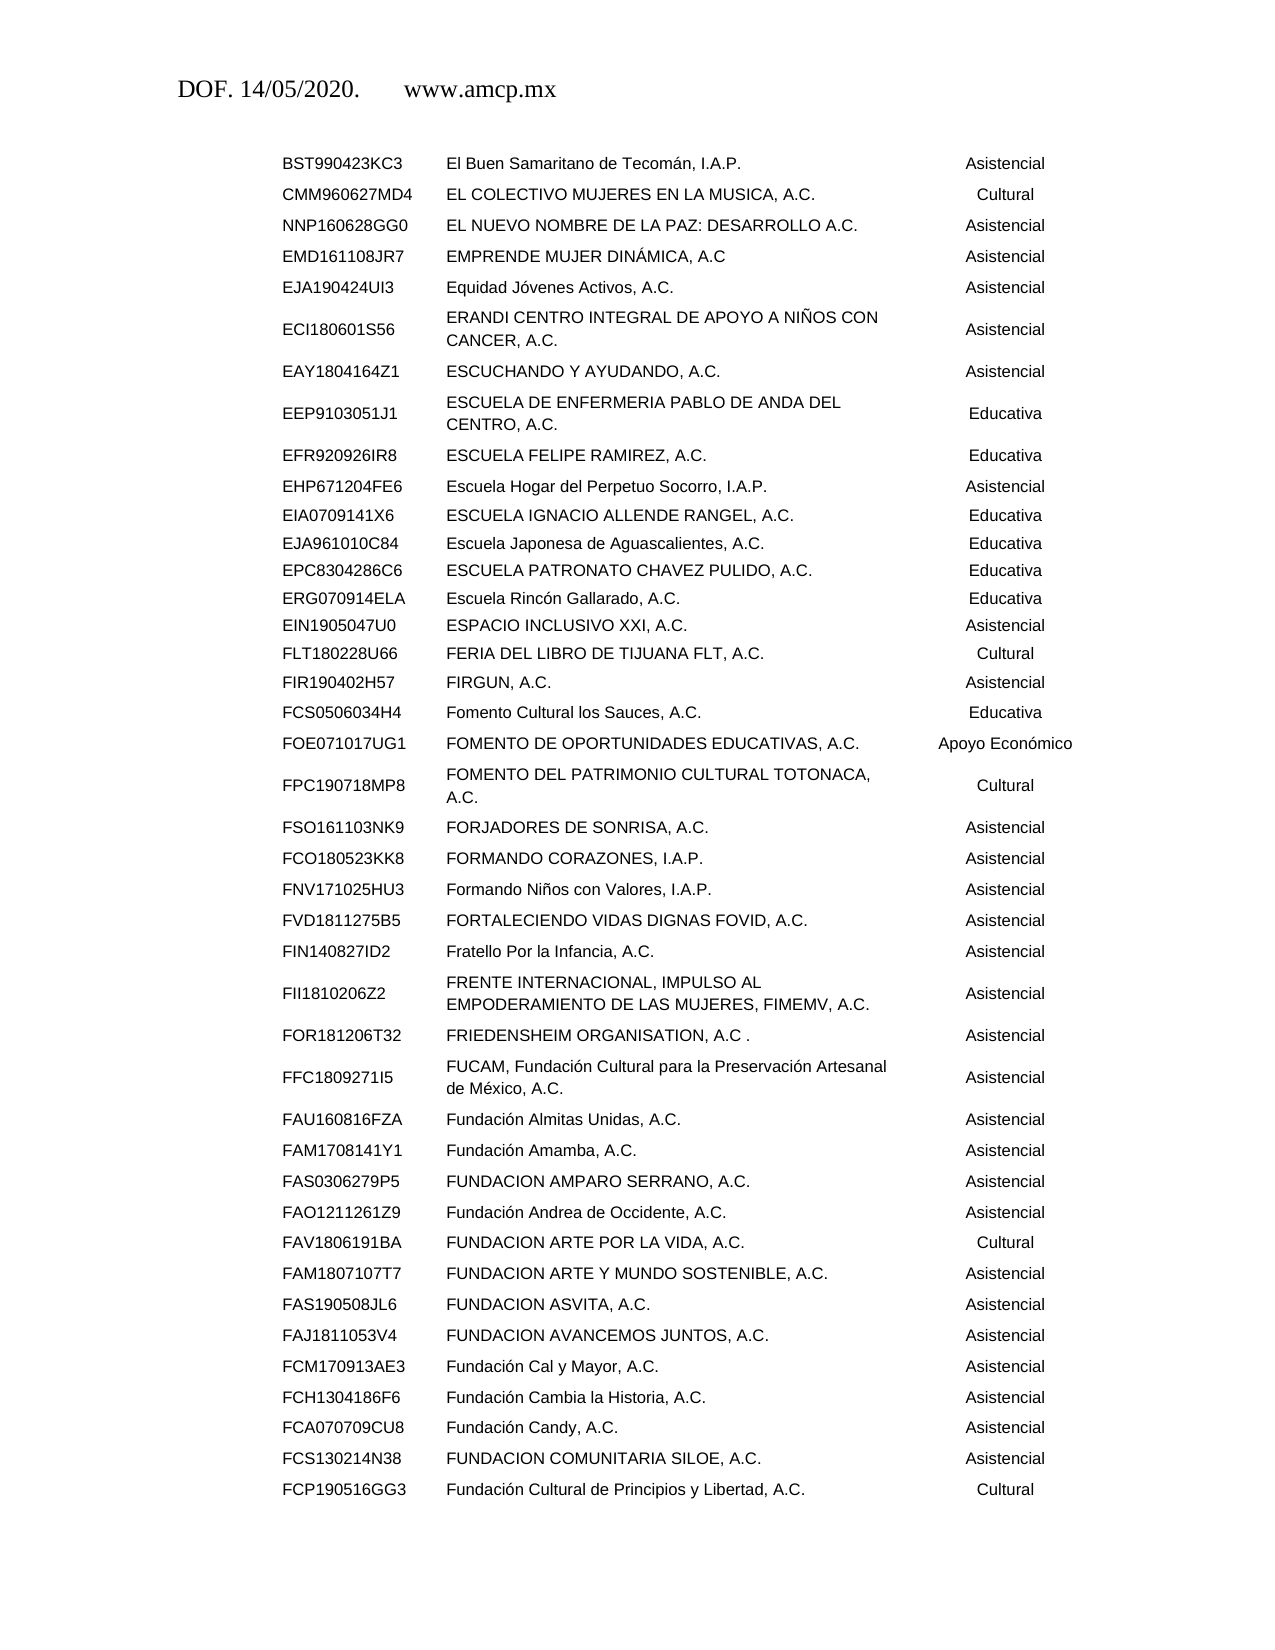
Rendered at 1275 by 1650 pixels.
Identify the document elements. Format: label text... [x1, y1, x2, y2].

table_cell Educativa [910, 501, 1100, 528]
table_cell ESCUELA PATRONATO CHAVEZ PULIDO, A.C. [439, 556, 910, 583]
table_cell ECI180601S56 [275, 302, 438, 355]
table_cell Cultural [910, 1474, 1100, 1500]
table_cell Asistencial [910, 812, 1100, 843]
table_cell Asistencial [910, 1443, 1100, 1473]
table_cell FPC190718MP8 [275, 759, 438, 812]
table_cell ESPACIO INCLUSIVO XXI, A.C. [439, 611, 910, 638]
table_cell FUNDACION ARTE Y MUNDO SOSTENIBLE, A.C. [439, 1258, 910, 1288]
table_cell FUNDACION AMPARO SERRANO, A.C. [439, 1165, 910, 1196]
table_cell FAV1806191BA [275, 1227, 438, 1258]
table_cell Asistencial [910, 302, 1100, 355]
table_cell FCO180523KK8 [275, 843, 438, 873]
table_cell ESCUELA DE ENFERMERIA PABLO DE ANDA DEL CENTRO, A.C. [439, 386, 910, 439]
table_cell Educativa [910, 556, 1100, 583]
table_cell FVD1811275B5 [275, 904, 438, 935]
table_cell FOMENTO DE OPORTUNIDADES EDUCATIVAS, A.C. [439, 728, 910, 758]
table_cell FERIA DEL LIBRO DE TIJUANA FLT, A.C. [439, 639, 910, 666]
table_cell Asistencial [910, 611, 1100, 638]
table_cell EMD161108JR7 [275, 240, 438, 271]
table_cell FIN140827ID2 [275, 935, 438, 966]
table_cell FCA070709CU8 [275, 1412, 438, 1443]
table_cell FAU160816FZA [275, 1104, 438, 1134]
table_cell Fundación Almitas Unidas, A.C. [439, 1104, 910, 1134]
table_cell FCH1304186F6 [275, 1381, 438, 1412]
table_cell FAO1211261Z9 [275, 1196, 438, 1227]
table_cell Asistencial [910, 1104, 1100, 1134]
table_cell FFC1809271I5 [275, 1050, 438, 1103]
table_cell FIRGUN, A.C. [439, 666, 910, 697]
table_cell Asistencial [910, 1165, 1100, 1196]
table_cell Asistencial [910, 874, 1100, 904]
table_cell Educativa [910, 697, 1100, 728]
table_cell FAM1807107T7 [275, 1258, 438, 1288]
table_cell FLT180228U66 [275, 639, 438, 666]
table_cell Fomento Cultural los Sauces, A.C. [439, 697, 910, 728]
table_cell FOE071017UG1 [275, 728, 438, 758]
table_cell FORMANDO CORAZONES, I.A.P. [439, 843, 910, 873]
table_cell Asistencial [910, 1289, 1100, 1319]
table_cell Fundación Candy, A.C. [439, 1412, 910, 1443]
table_cell Educativa [910, 386, 1100, 439]
table_cell Asistencial [910, 1134, 1100, 1165]
table_cell EIA0709141X6 [275, 501, 438, 528]
table_cell BST990423KC3 [275, 148, 438, 178]
table_cell Escuela Japonesa de Aguascalientes, A.C. [439, 529, 910, 556]
table_cell FCS0506034H4 [275, 697, 438, 728]
table_cell FCP190516GG3 [275, 1474, 438, 1500]
table_cell FOR181206T32 [275, 1019, 438, 1050]
table_cell FUNDACION ASVITA, A.C. [439, 1289, 910, 1319]
table_cell ERANDI CENTRO INTEGRAL DE APOYO A NIÑOS CON CANCER, A.C. [439, 302, 910, 355]
table_cell FSO161103NK9 [275, 812, 438, 843]
table_cell Fundación Cambia la Historia, A.C. [439, 1381, 910, 1412]
table_cell FII1810206Z2 [275, 966, 438, 1019]
table_cell EFR920926IR8 [275, 439, 438, 470]
table_cell Asistencial [910, 1319, 1100, 1350]
table_cell Fundación Andrea de Occidente, A.C. [439, 1196, 910, 1227]
table_cell EJA190424UI3 [275, 271, 438, 302]
table_cell Cultural [910, 179, 1100, 209]
table_cell Formando Niños con Valores, I.A.P. [439, 874, 910, 904]
table_cell Equidad Jóvenes Activos, A.C. [439, 271, 910, 302]
table_cell Fundación Cal y Mayor, A.C. [439, 1350, 910, 1381]
table_cell Asistencial [910, 666, 1100, 697]
table_cell EPC8304286C6 [275, 556, 438, 583]
table_cell Educativa [910, 584, 1100, 611]
table_cell Asistencial [910, 843, 1100, 873]
table_cell Asistencial [910, 966, 1100, 1019]
table_cell Asistencial [910, 240, 1100, 271]
table_cell FORTALECIENDO VIDAS DIGNAS FOVID, A.C. [439, 904, 910, 935]
table_cell Cultural [910, 759, 1100, 812]
table_cell FAS0306279P5 [275, 1165, 438, 1196]
table_cell Asistencial [910, 904, 1100, 935]
table_cell Cultural [910, 639, 1100, 666]
table_cell Apoyo Económico [910, 728, 1100, 758]
table_cell Educativa [910, 439, 1100, 470]
table_cell Fratello Por la Infancia, A.C. [439, 935, 910, 966]
table_cell EL NUEVO NOMBRE DE LA PAZ: DESARROLLO A.C. [439, 209, 910, 240]
table_cell FOMENTO DEL PATRIMONIO CULTURAL TOTONACA, A.C. [439, 759, 910, 812]
table_cell Asistencial [910, 209, 1100, 240]
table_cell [439, 1474, 910, 1500]
table_cell Cultural [910, 1227, 1100, 1258]
table_cell Asistencial [910, 148, 1100, 178]
table_cell FNV171025HU3 [275, 874, 438, 904]
table_cell ESCUELA IGNACIO ALLENDE RANGEL, A.C. [439, 501, 910, 528]
table_cell FIR190402H57 [275, 666, 438, 697]
table_cell FAS190508JL6 [275, 1289, 438, 1319]
table_cell Asistencial [910, 935, 1100, 966]
table_cell FUNDACION AVANCEMOS JUNTOS, A.C. [439, 1319, 910, 1350]
table_cell CMM960627MD4 [275, 179, 438, 209]
table_cell EJA961010C84 [275, 529, 438, 556]
table_cell ESCUELA FELIPE RAMIREZ, A.C. [439, 439, 910, 470]
table_cell FUNDACION ARTE POR LA VIDA, A.C. [439, 1227, 910, 1258]
table_cell El Buen Samaritano de Tecomán, I.A.P. [439, 148, 910, 178]
table_cell FORJADORES DE SONRISA, A.C. [439, 812, 910, 843]
table_cell Asistencial [910, 1258, 1100, 1288]
table_cell FUNDACION COMUNITARIA SILOE, A.C. [439, 1443, 910, 1473]
table_cell Escuela Rincón Gallarado, A.C. [439, 584, 910, 611]
table_cell Asistencial [910, 1196, 1100, 1227]
table_cell EMPRENDE MUJER DINÁMICA, A.C [439, 240, 910, 271]
table_cell Fundación Amamba, A.C. [439, 1134, 910, 1165]
table_cell ESCUCHANDO Y AYUDANDO, A.C. [439, 355, 910, 386]
table_cell FAJ1811053V4 [275, 1319, 438, 1350]
table_cell Escuela Hogar del Perpetuo Socorro, I.A.P. [439, 470, 910, 501]
table_cell FRENTE INTERNACIONAL, IMPULSO AL EMPODERAMIENTO DE LAS MUJERES, FIMEMV, A.C. [439, 966, 910, 1019]
table_cell FAM1708141Y1 [275, 1134, 438, 1165]
table_cell EAY1804164Z1 [275, 355, 438, 386]
table_cell ERG070914ELA [275, 584, 438, 611]
table_cell Asistencial [910, 470, 1100, 501]
table_cell EHP671204FE6 [275, 470, 438, 501]
table_cell NNP160628GG0 [275, 209, 438, 240]
table_cell EEP9103051J1 [275, 386, 438, 439]
table_cell FCM170913AE3 [275, 1350, 438, 1381]
table_cell Asistencial [910, 1381, 1100, 1412]
table_cell Educativa [910, 529, 1100, 556]
table_cell Asistencial [910, 355, 1100, 386]
table_cell EL COLECTIVO MUJERES EN LA MUSICA, A.C. [439, 179, 910, 209]
table_cell Asistencial [910, 1050, 1100, 1103]
table_cell Asistencial [910, 1019, 1100, 1050]
table_cell Asistencial [910, 271, 1100, 302]
table_cell FRIEDENSHEIM ORGANISATION, A.C . [439, 1019, 910, 1050]
table_cell Asistencial [910, 1350, 1100, 1381]
table_cell Asistencial [910, 1412, 1100, 1443]
table_cell FCS130214N38 [275, 1443, 438, 1473]
table_cell FUCAM, Fundación Cultural para la Preservación Artesanal de México, A.C. [439, 1050, 910, 1103]
table_cell EIN1905047U0 [275, 611, 438, 638]
